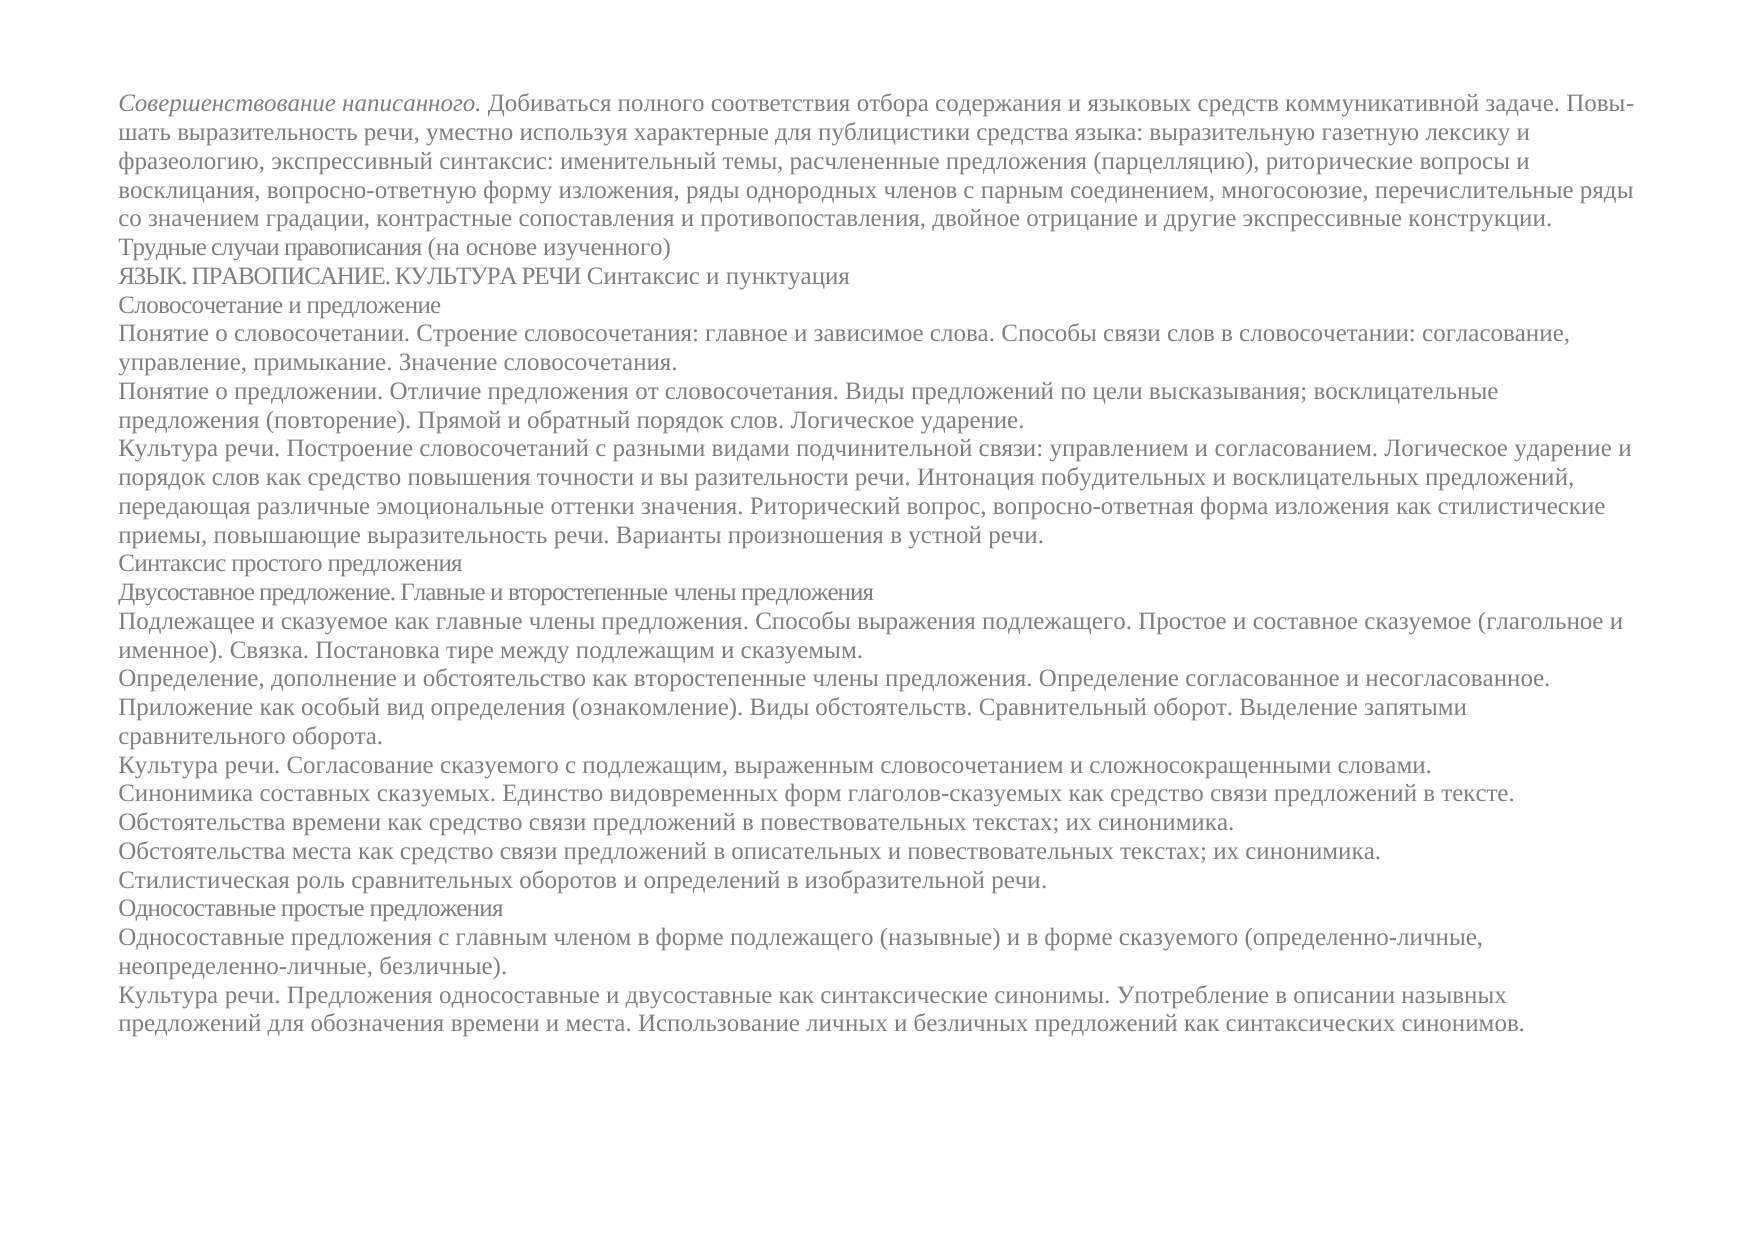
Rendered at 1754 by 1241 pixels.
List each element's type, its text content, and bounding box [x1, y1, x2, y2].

text Культура речи. Построение словосочетаний с разными видами подчинительной связи: управлением и согласованием. Логическое ударение и порядок слов как средство повышения точности и вы разительности речи. Интонация побудительных и восклицательных предложений, передающая различные эмоциональные оттенки значения. Риторический вопрос, вопросно-ответная форма изложения как стилистические приемы, повышающие выразительность речи. Варианты произношения в устной речи. [118, 433, 1636, 548]
text Стилистическая роль сравнительных оборотов и определений в изобразительной речи. [118, 865, 1636, 893]
text Односоставные предложения с главным членом в форме подлежащего (назывные) и в форме сказуемого (определенно-личные, неопределенно-личные, безличные). [118, 922, 1636, 980]
text Синтаксис простого предложения [118, 548, 1636, 577]
text Обстоятельства времени как средство связи предложений в повествовательных текстах; их синонимика. [118, 807, 1636, 836]
text ЯЗЫК. ПРАВОПИСАНИЕ. КУЛЬТУРА РЕЧИ Синтаксис и пунктуация [118, 261, 1636, 290]
text Культура речи. Согласование сказуемого с подлежащим, выраженным словосочетанием и сложносокращенными словами. [118, 750, 1636, 778]
text Совершенствование написанного. Добиваться полного соответствия отбора содержания и языковых средств коммуникативной задаче. Повышать выразительность речи, уместно используя характерные для публицистики средства языка: выразительную газетную лексику и фразеологию, экспрессивный синтаксис: именительный темы, расчлененные предложения (парцелляцию), риторические вопросы и восклицания, вопросно-ответную форму изложения, ряды однородных членов с парным соединением, многосоюзие, перечислительные ряды со значением градации, контрастные сопоставления и противопоставления, двойное отрицание и другие экспрессивные конструкции. [118, 88, 1636, 232]
text Двусоставное предложение. Главные и второстепенные члены предложения [118, 577, 1636, 606]
text Культура речи. Предложения односоставные и двусоставные как синтаксические синонимы. Употребление в описании назывных предложений для обозначения времени и места. Использование личных и безличных предложений как синтаксических синонимов. [118, 980, 1636, 1037]
text Определение, дополнение и обстоятельство как второстепенные члены предложения. Определение согласованное и несогласованное. Приложение как особый вид определения (ознакомление). Виды обстоятельств. Сравнительный оборот. Выделение запятыми сравнительного оборота. [118, 663, 1636, 750]
text Понятие о предложении. Отличие предложения от словосочетания. Виды предложений по цели высказывания; восклицательные предложения (повторение). Прямой и обратный порядок слов. Логическое ударение. [118, 376, 1636, 433]
text Трудные случаи правописания (на основе изученного) [118, 232, 1636, 261]
text Синонимика составных сказуемых. Единство видовременных форм глаголов-сказуемых как средство связи предложений в тексте. [118, 778, 1636, 807]
text Словосочетание и предложение [118, 290, 1636, 318]
text Понятие о словосочетании. Строение словосочетания: главное и зависимое слова. Способы связи слов в словосочетании: согласование, управление, примыкание. Значение словосочетания. [118, 318, 1636, 376]
text Обстоятельства места как средство связи предложений в описательных и повествовательных текстах; их синонимика. [118, 836, 1636, 865]
text Односоставные простые предложения [118, 893, 1636, 922]
text Подлежащее и сказуемое как главные члены предложения. Способы выражения подлежащего. Простое и составное сказуемое (глагольное и именное). Связка. Постановка тире между подлежащим и сказуемым. [118, 606, 1636, 663]
